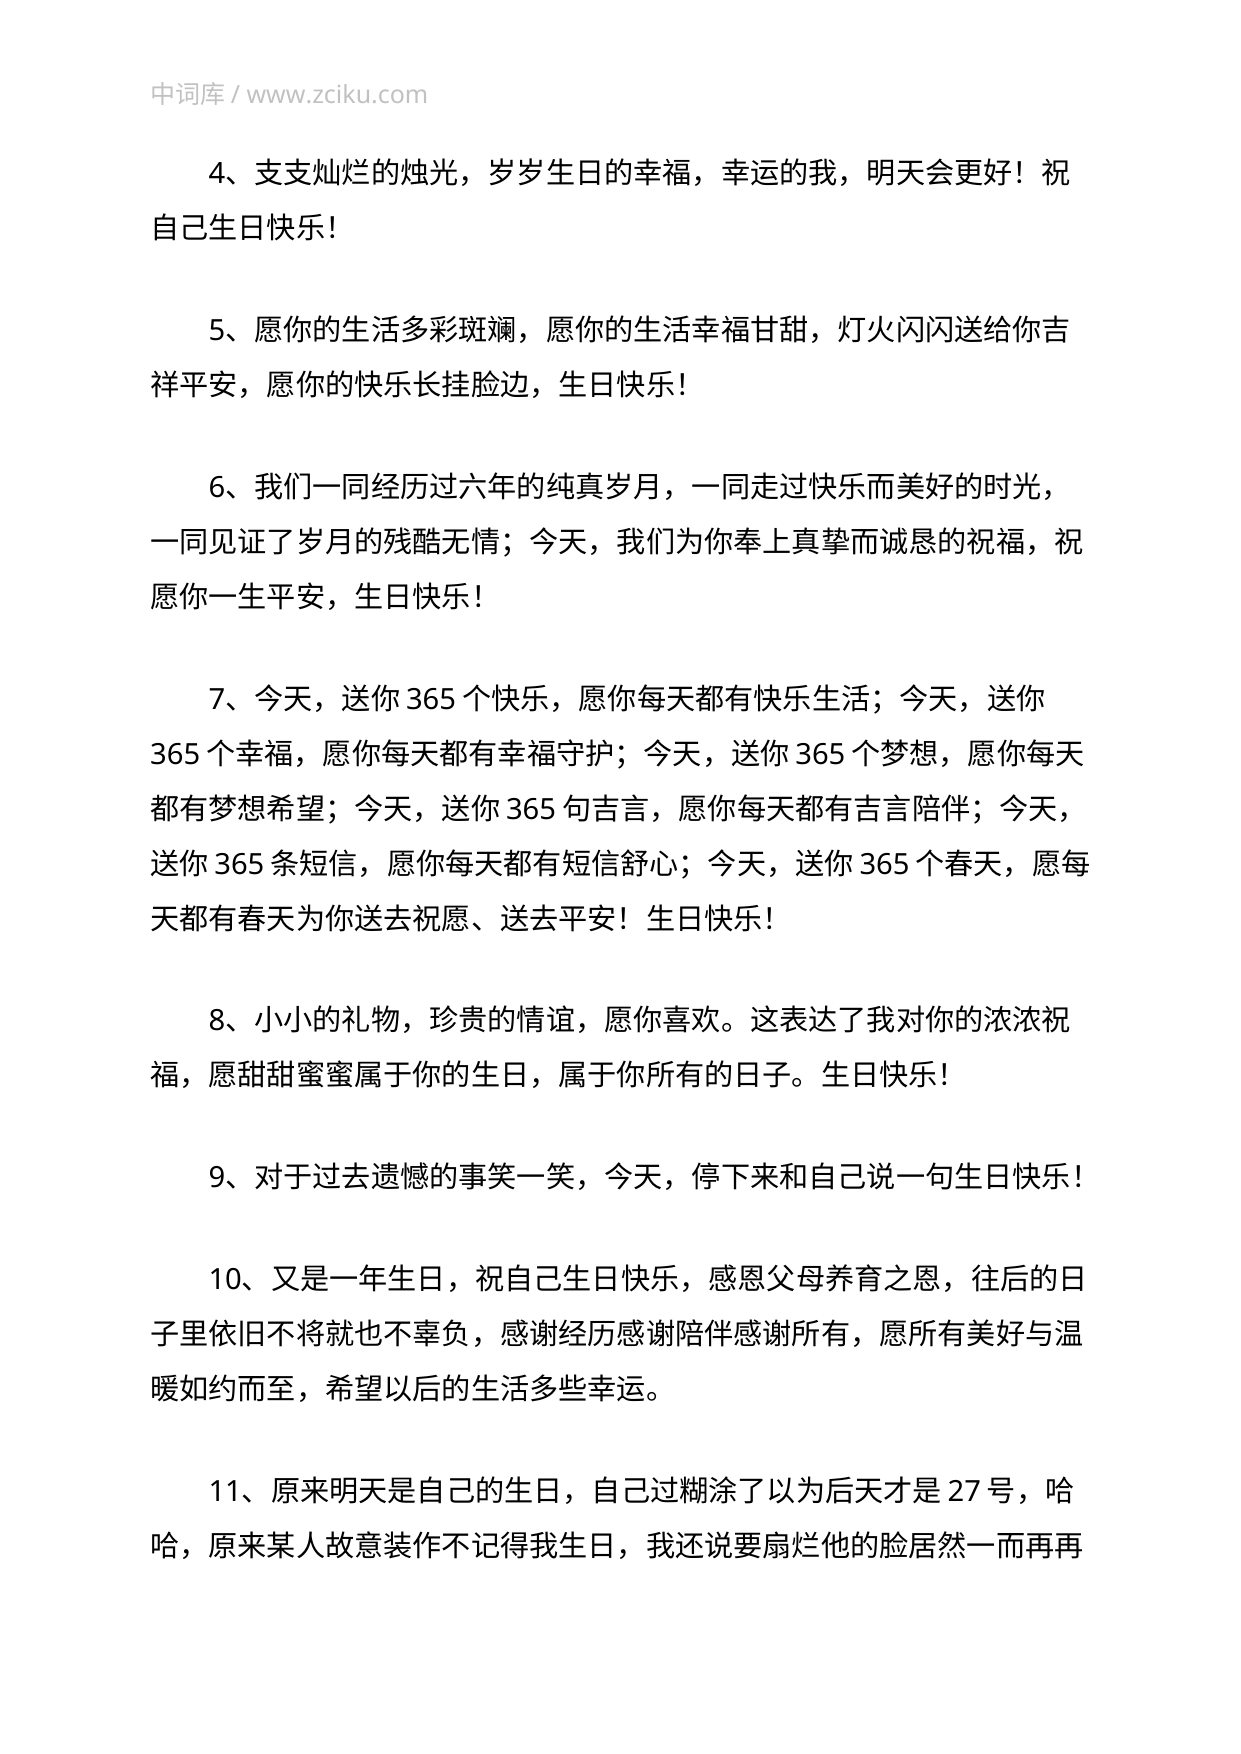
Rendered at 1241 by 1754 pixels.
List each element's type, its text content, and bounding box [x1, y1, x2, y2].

text 8、小小的礼物，珍贵的情谊，愿你喜欢。这表达了我对你的浓浓祝福，愿甜甜蜜蜜属于你的生日，属于你所有的日子。生日快乐！ [150, 997, 1090, 1094]
text 4、支支灿烂的烛光，岁岁生日的幸福，幸运的我，明天会更好！祝自己生日快乐！ [150, 150, 1090, 247]
text 10、又是一年生日，祝自己生日快乐，感恩父母养育之恩，往后的日子里依旧不将就也不辜负，感谢经历感谢陪伴感谢所有，愿所有美好与温暖如约而至，希望以后的生活多些幸运。 [150, 1256, 1090, 1408]
text 5、愿你的生活多彩斑斓，愿你的生活幸福甘甜，灯火闪闪送给你吉祥平安，愿你的快乐长挂脸边，生日快乐！ [150, 307, 1090, 404]
text 7、今天，送你365个快乐，愿你每天都有快乐生活；今天，送你365个幸福，愿你每天都有幸福守护；今天，送你365个梦想，愿你每天都有梦想希望；今天，送你365句吉言，愿你每天都有吉言陪伴；今天，送你365条短信，愿你每天都有短信舒心；今天，送你365个春天，愿每天都有春天为你送去祝愿、送去平安！生日快乐！ [150, 675, 1090, 937]
text 6、我们一同经历过六年的纯真岁月，一同走过快乐而美好的时光，一同见证了岁月的残酷无情；今天，我们为你奉上真挚而诚恳的祝福，祝愿你一生平安，生日快乐！ [150, 463, 1090, 616]
text 9、对于过去遗憾的事笑一笑，今天，停下来和自己说一句生日快乐！ [150, 1154, 1090, 1196]
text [150, 1467, 1090, 1565]
